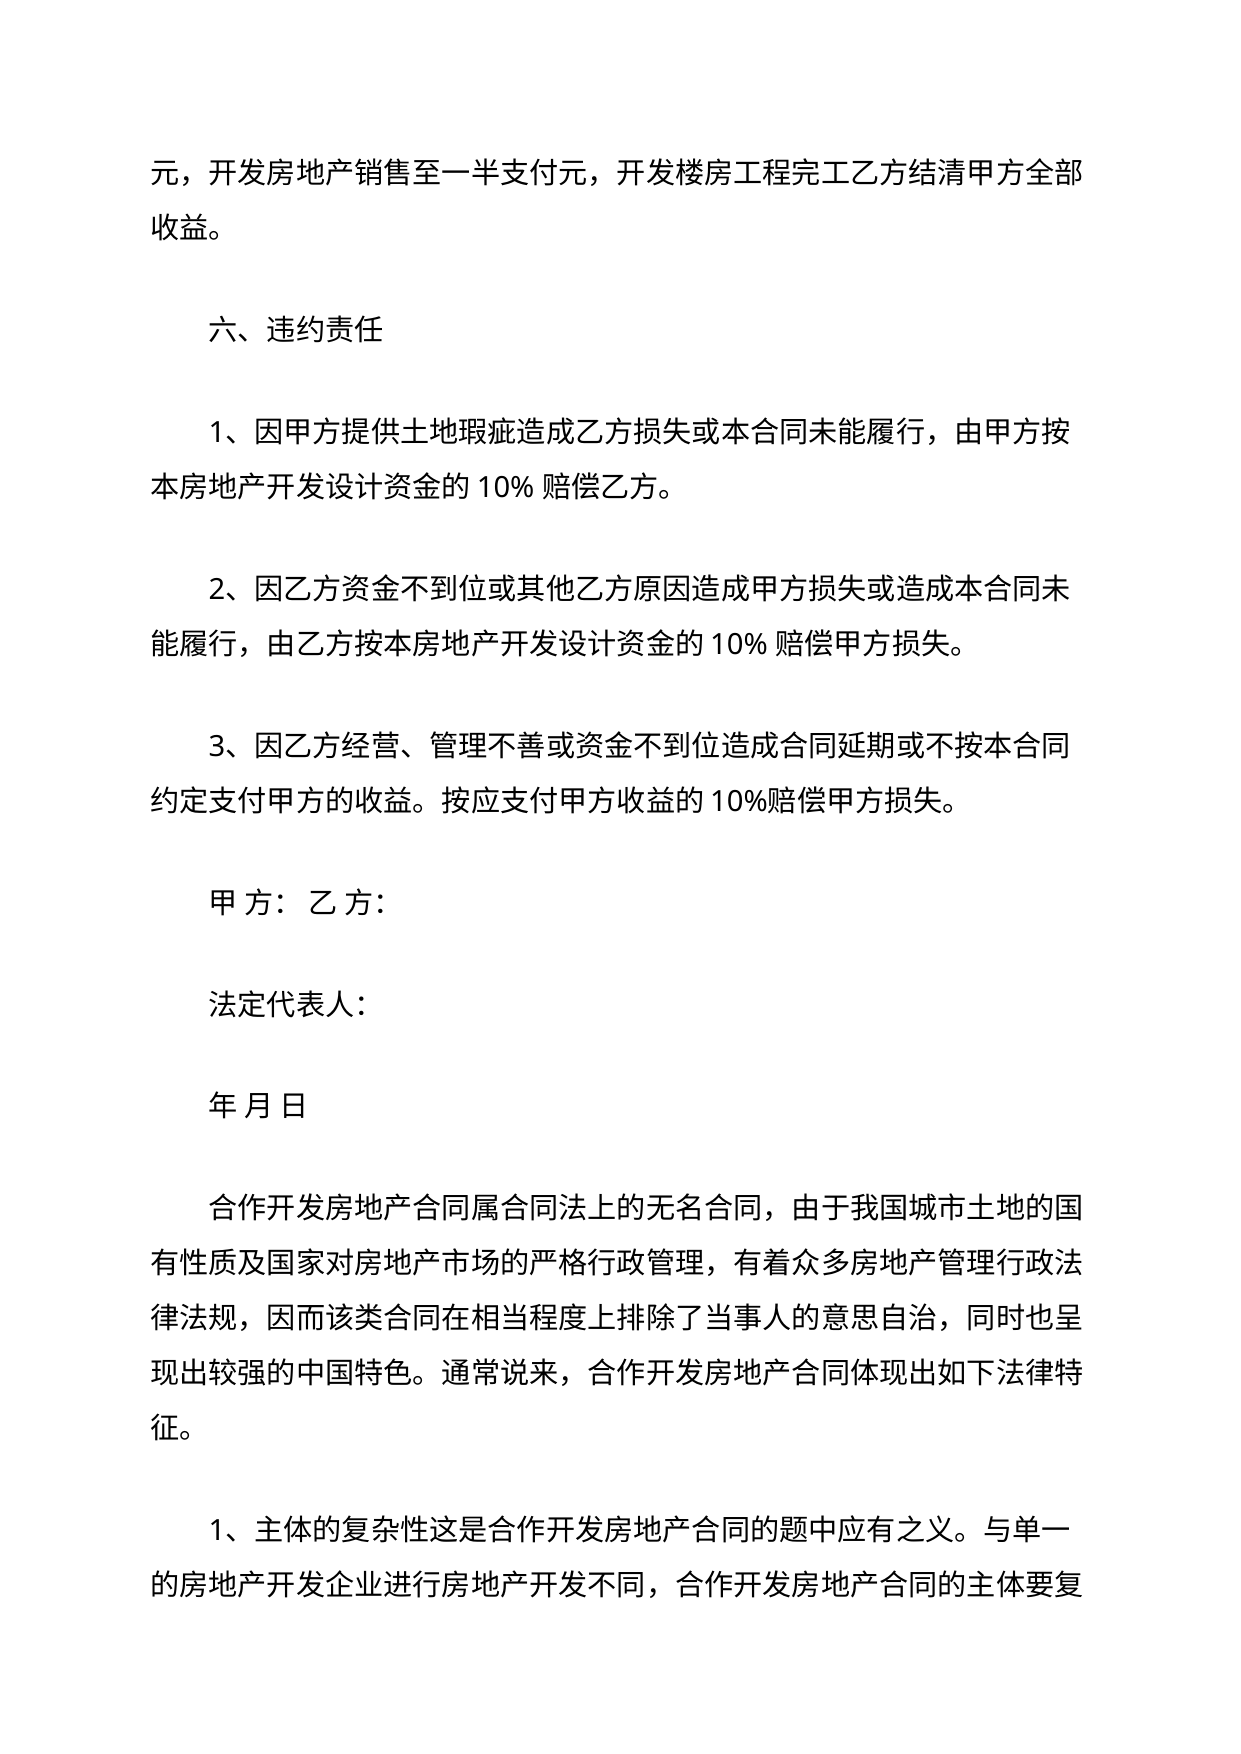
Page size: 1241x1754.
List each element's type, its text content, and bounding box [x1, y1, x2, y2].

text 2、因乙方资金不到位或其他乙方原因造成甲方损失或造成本合同未能履行，由乙方按本房地产开发设计资金的10% 赔偿甲方损失。 [150, 565, 1090, 663]
text 甲 方： 乙 方： [150, 879, 1090, 922]
text 3、因乙方经营、管理不善或资金不到位造成合同延期或不按本合同约定支付甲方的收益。按应支付甲方收益的10%赔偿甲方损失。 [150, 722, 1090, 820]
text 1、因甲方提供土地瑕疵造成乙方损失或本合同未能履行，由甲方按本房地产开发设计资金的10% 赔偿乙方。 [150, 408, 1090, 506]
text 六、违约责任 [150, 307, 1090, 349]
text 年 月 日 [150, 1083, 1090, 1125]
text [150, 1506, 1090, 1603]
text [150, 150, 1090, 247]
text 法定代表人： [150, 981, 1090, 1023]
text 合作开发房地产合同属合同法上的无名合同，由于我国城市土地的国有性质及国家对房地产市场的严格行政管理，有着众多房地产管理行政法律法规，因而该类合同在相当程度上排除了当事人的意思自治，同时也呈现出较强的中国特色。通常说来，合作开发房地产合同体现出如下法律特征。 [150, 1185, 1090, 1447]
